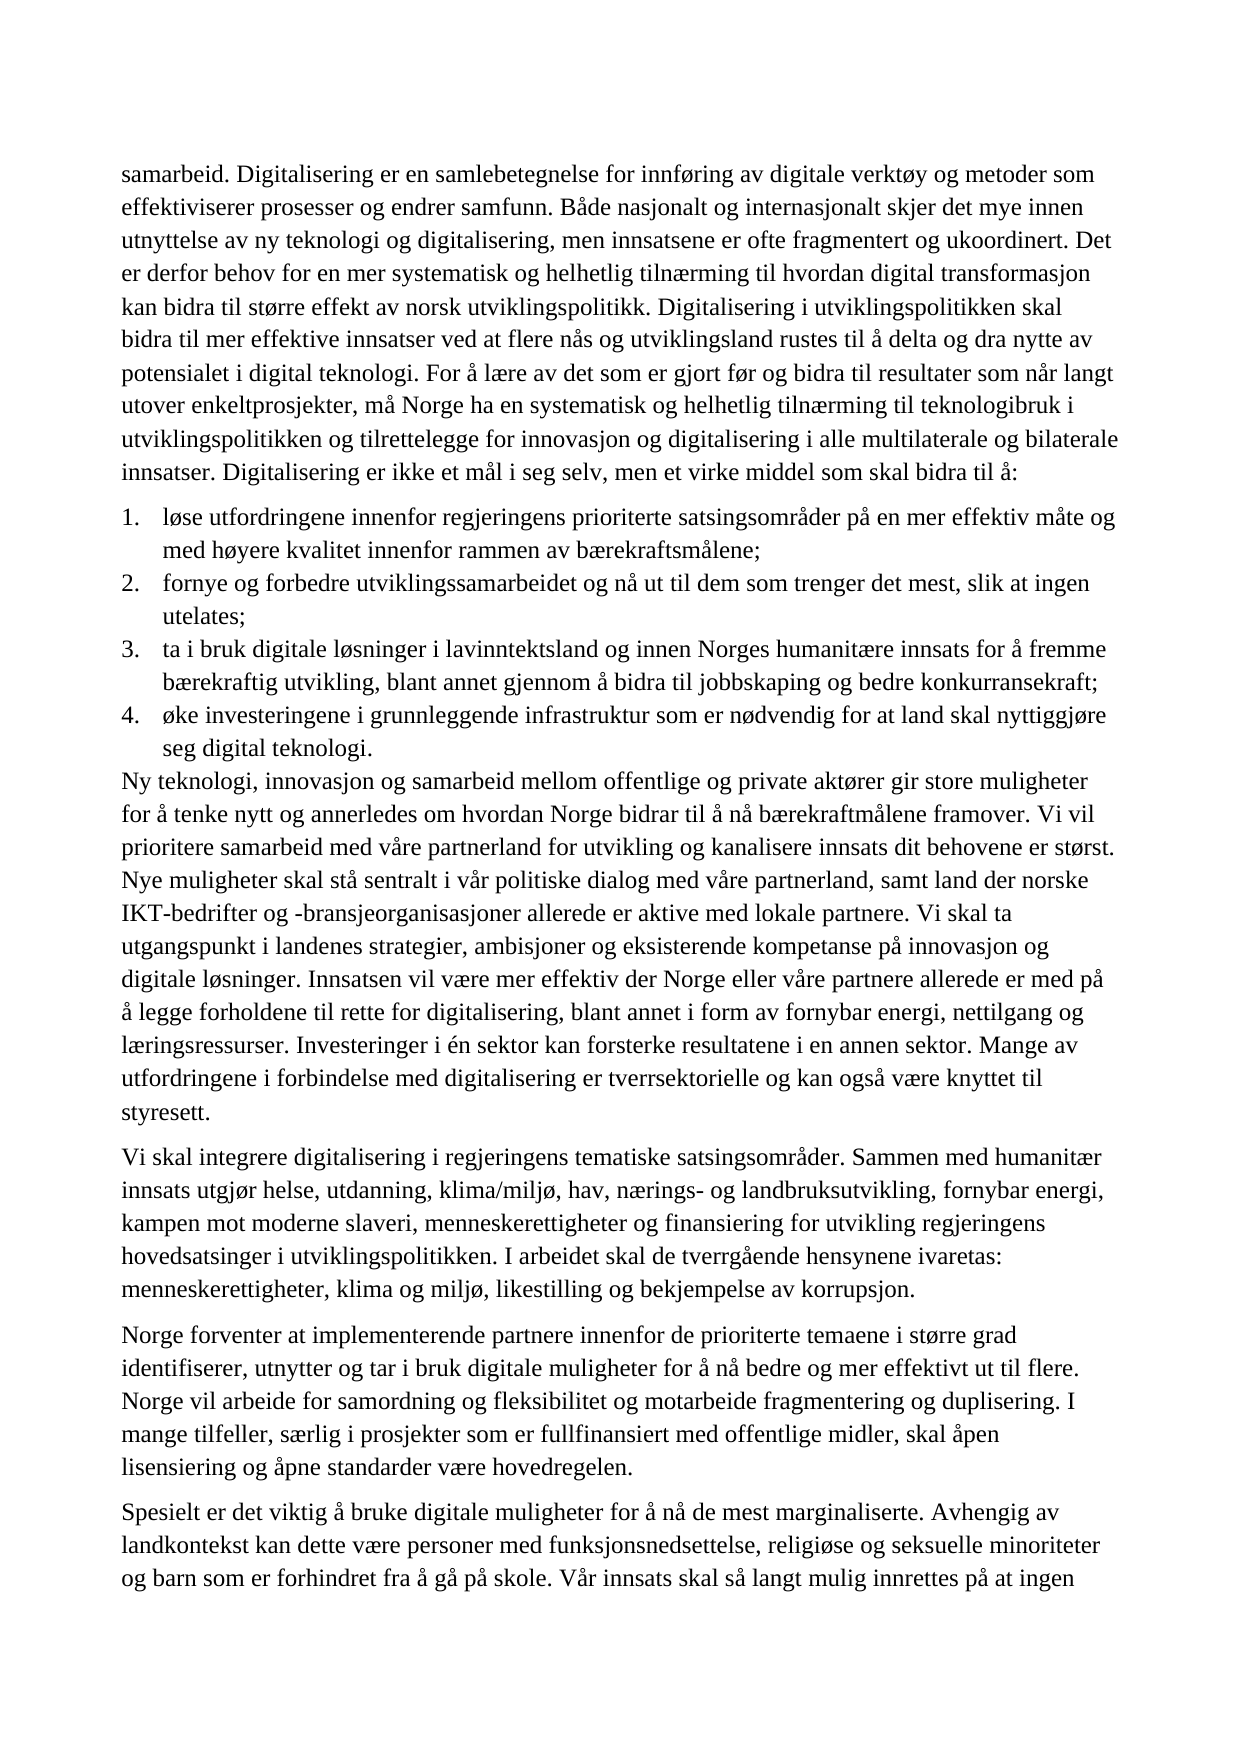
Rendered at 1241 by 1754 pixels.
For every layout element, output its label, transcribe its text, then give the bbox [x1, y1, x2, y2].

list ta i bruk digitale løsninger i lavinntektsland og innen Norges humanitære innsats for å fremme bærekraftig utvikling, blant annet gjennom å bidra til jobbskaping og bedre konkurransekraft; [121, 634, 1119, 696]
text Vi skal integrere digitalisering i regjeringens tematiske satsingsområder. Sammen med humanitær innsats utgjør helse, utdanning, klima/miljø, hav, nærings- og landbruksutvikling, fornybar energi, kampen mot moderne slaveri, menneskerettigheter og finansiering for utvikling regjeringens hovedsatsinger i utviklingspolitikken. I arbeidet skal de tverrgående hensynene ivaretas: menneskerettigheter, klima og miljø, likestilling og bekjempelse av korrupsjon. [121, 1142, 1119, 1303]
list fornye og forbedre utviklingssamarbeidet og nå ut til dem som trenger det mest, slik at ingen utelates; [121, 568, 1119, 630]
text Norge forventer at implementerende partnere innenfor de prioriterte temaene i større grad identifiserer, utnytter og tar i bruk digitale muligheter for å nå bedre og mer effektivt ut til flere. Norge vil arbeide for samordning og fleksibilitet og motarbeide fragmentering og duplisering. I mange tilfeller, særlig i prosjekter som er fullfinansiert med offentlige midler, skal åpen lisensiering og åpne standarder være hovedregelen. [121, 1320, 1119, 1481]
list øke investeringene i grunnleggende infrastruktur som er nødvendig for at land skal nyttiggjøre seg digital teknologi. [121, 700, 1119, 762]
text Ny teknologi, innovasjon og samarbeid mellom offentlige og private aktører gir store muligheter for å tenke nytt og annerledes om hvordan Norge bidrar til å nå bærekraftmålene framover. Vi vil prioritere samarbeid med våre partnerland for utvikling og kanalisere innsats dit behovene er størst. Nye muligheter skal stå sentralt i vår politiske dialog med våre partnerland, samt land der norske IKT-bedrifter og -bransjeorganisasjoner allerede er aktive med lokale partnere. Vi skal ta utgangspunkt i landenes strategier, ambisjoner og eksisterende kompetanse på innovasjon og digitale løsninger. Innsatsen vil være mer effektiv der Norge eller våre partnere allerede er med på å legge forholdene til rette for digitalisering, blant annet i form av fornybar energi, nettilgang og læringsressurser. Investeringer i én sektor kan forsterke resultatene i en annen sektor. Mange av utfordringene i forbindelse med digitalisering er tverrsektorielle og kan også være knyttet til styresett. [121, 766, 1119, 1125]
list løse utfordringene innenfor regjeringens prioriterte satsingsområder på en mer effektiv måte og med høyere kvalitet innenfor rammen av bærekraftsmålene; [121, 502, 1119, 564]
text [121, 1497, 1119, 1592]
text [121, 159, 1119, 485]
